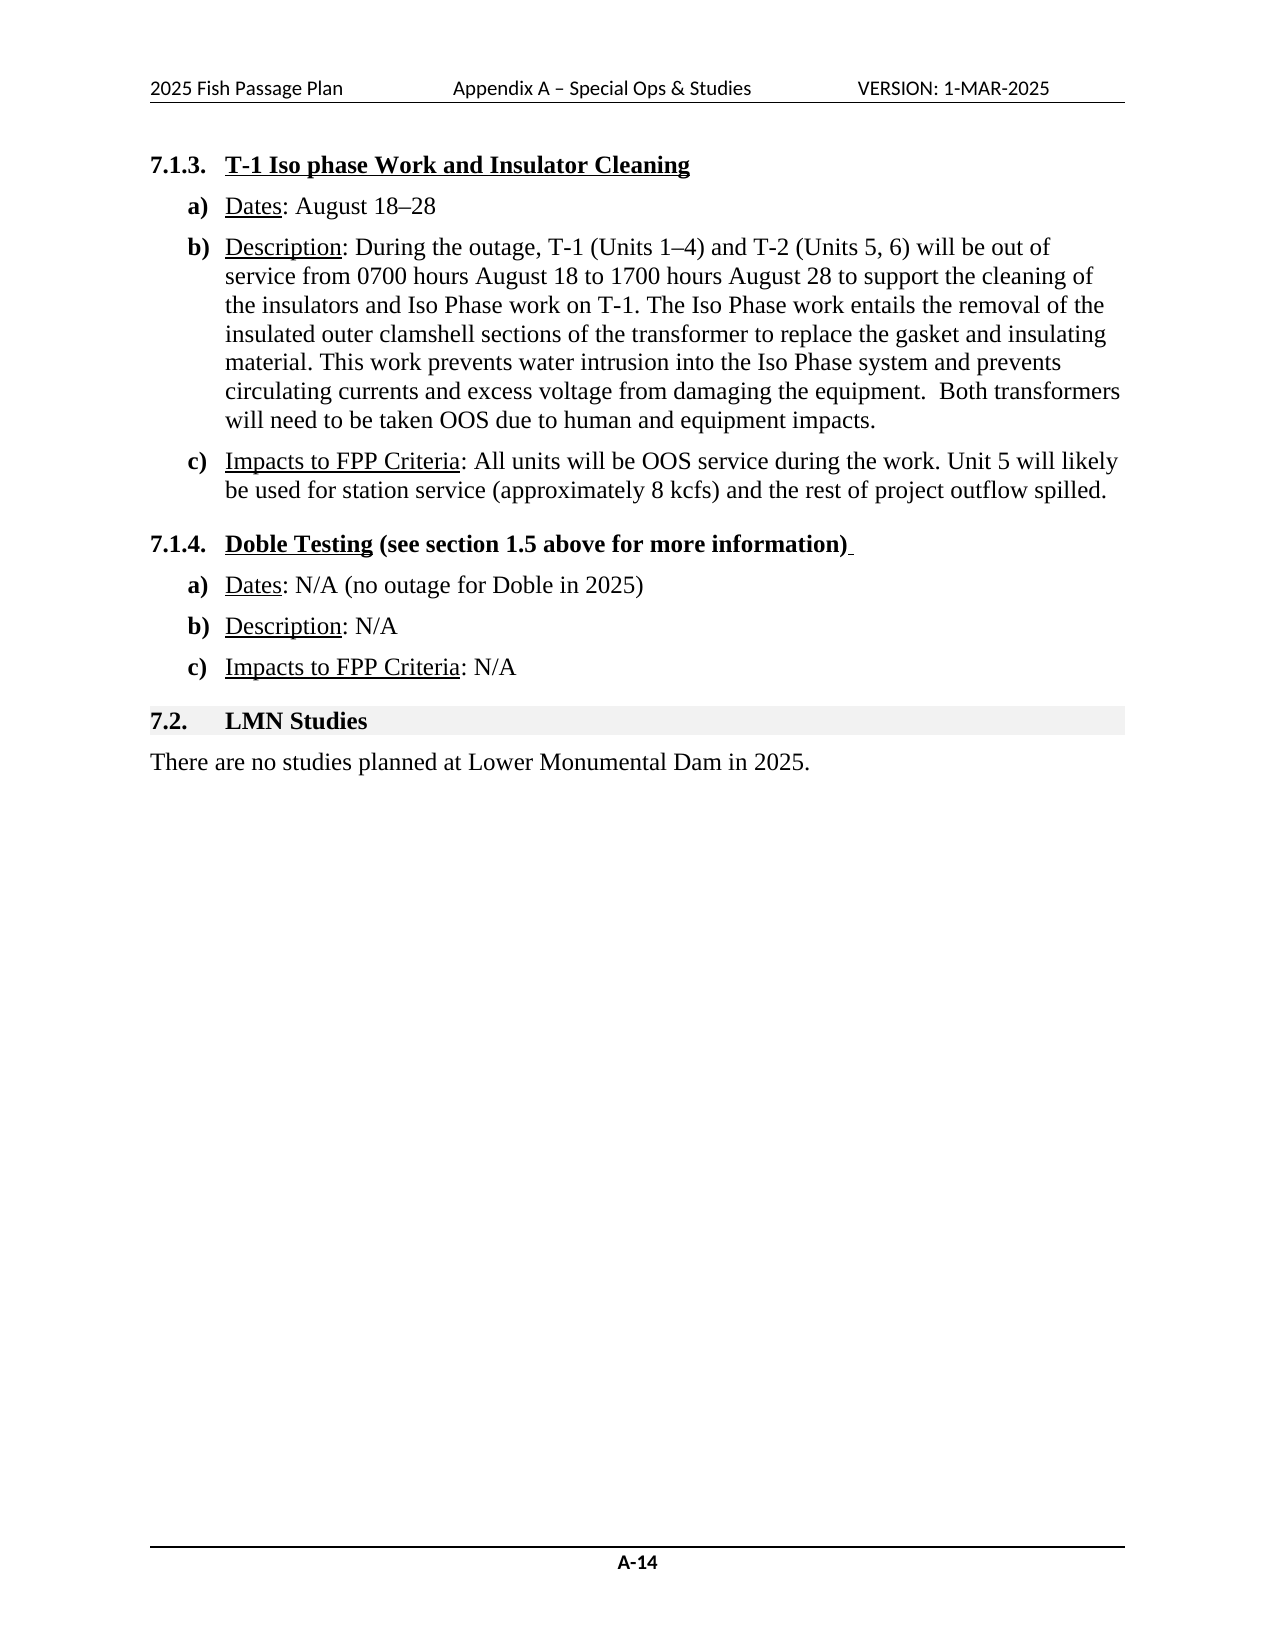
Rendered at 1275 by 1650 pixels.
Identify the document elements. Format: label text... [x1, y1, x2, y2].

text T-1 Iso phase Work and Insulator Cleaning [150, 150, 1125, 179]
list Description: N/A [187, 611, 1125, 640]
text LMN Studies [150, 706, 1125, 735]
list Description: During the outage, T-1 (Units 1–4) and T-2 (Units 5, 6) will be out of service from 0700 hours August 18 to 1700 hours August 28 to support the cleaning of the insulators and Iso Phase work on T-1. The Iso Phase work entails the removal of the insulated outer clamshell sections of the transformer to replace the gasket and insulating material. This work prevents water intrusion into the Iso Phase system and prevents circulating currents and excess voltage from damaging the equipment. Both transformers will need to be taken OOS due to human and equipment impacts. [187, 232, 1125, 434]
list Dates: August 18–28 [187, 191, 1125, 220]
text Doble Testing (see section 1.5 above for more information) [150, 529, 1125, 557]
list Impacts to FPP Criteria: N/A [187, 652, 1125, 681]
list Impacts to FPP Criteria: All units will be OOS service during the work. Unit 5 will likely be used for station service (approximately 8 kcfs) and the rest of project outflow spilled. [187, 446, 1125, 504]
text There are no studies planned at Lower Monumental Dam in 2025. [150, 747, 1125, 776]
list Dates: N/A (no outage for Doble in 2025) [187, 570, 1125, 599]
